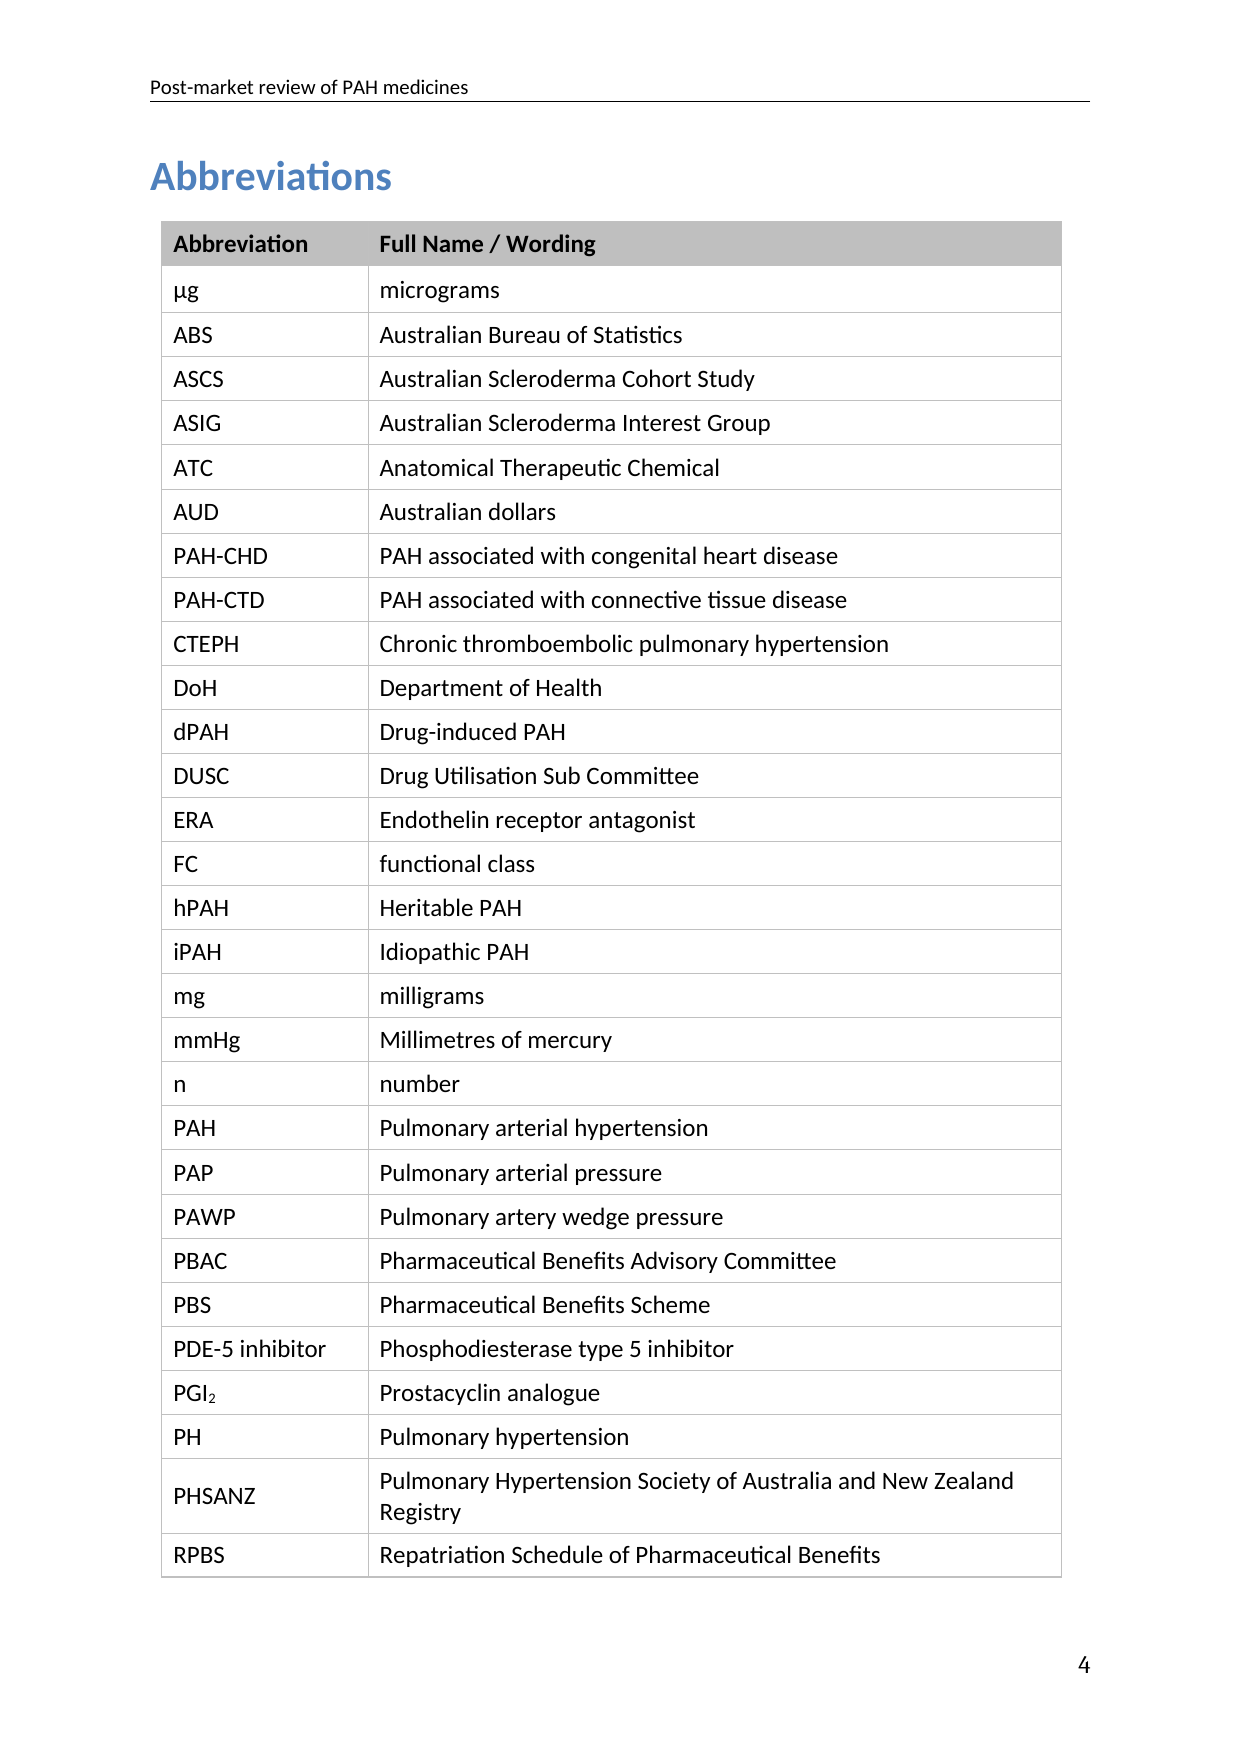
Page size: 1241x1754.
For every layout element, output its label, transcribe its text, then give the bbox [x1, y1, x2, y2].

table_cell Phosphodiesterase type 5 inhibitor [369, 1327, 1061, 1370]
table_cell number [369, 1062, 1061, 1105]
table_header Full Name / Wording [369, 222, 1061, 265]
table_cell PGI2 [162, 1371, 368, 1414]
table_cell Drug-induced PAH [369, 710, 1061, 753]
table_cell iPAH [162, 930, 368, 973]
table_cell ASCS [162, 357, 368, 400]
table_cell dPAH [162, 710, 368, 753]
table_cell AUD [162, 490, 368, 532]
table_cell PAH associated with connective tissue disease [369, 578, 1061, 621]
table_cell PDE-5 inhibitor [162, 1327, 368, 1370]
table_cell Pulmonary arterial pressure [369, 1150, 1061, 1193]
table_cell Repatriation Schedule of Pharmaceutical Benefits [369, 1534, 1061, 1576]
table_cell ATC [162, 445, 368, 488]
table_cell RPBS [162, 1534, 368, 1576]
table_cell Australian Scleroderma Interest Group [369, 401, 1061, 444]
table_cell PAH associated with congenital heart disease [369, 534, 1061, 577]
table_cell Pulmonary Hypertension Society of Australia and New Zealand Registry [369, 1459, 1061, 1532]
table_cell ASIG [162, 401, 368, 444]
table_cell CTEPH [162, 622, 368, 665]
table_cell Pulmonary hypertension [369, 1415, 1061, 1458]
table_cell Australian dollars [369, 490, 1061, 532]
table_cell PAP [162, 1150, 368, 1193]
table_cell n [162, 1062, 368, 1105]
table_cell DoH [162, 666, 368, 709]
table_cell PBAC [162, 1239, 368, 1282]
table_cell Heritable PAH [369, 886, 1061, 929]
table_cell Millimetres of mercury [369, 1018, 1061, 1061]
table_cell DUSC [162, 754, 368, 797]
table_cell ERA [162, 798, 368, 841]
table_cell mg [162, 974, 368, 1017]
subtitle Abbreviations [150, 150, 1090, 201]
table_cell Prostacyclin analogue [369, 1371, 1061, 1414]
table_cell Chronic thromboembolic pulmonary hypertension [369, 622, 1061, 665]
table_cell Endothelin receptor antagonist [369, 798, 1061, 841]
table_cell Pulmonary arterial hypertension [369, 1106, 1061, 1149]
table_cell PH [162, 1415, 368, 1458]
table_header Abbreviation [162, 222, 368, 265]
table_cell Drug Utilisation Sub Committee [369, 754, 1061, 797]
table_cell PAH-CHD [162, 534, 368, 577]
table_cell PAWP [162, 1195, 368, 1237]
table_cell FC [162, 842, 368, 885]
table_cell PAH [162, 1106, 368, 1149]
table_cell functional class [369, 842, 1061, 885]
table_cell ABS [162, 313, 368, 356]
table_cell Idiopathic PAH [369, 930, 1061, 973]
table_cell PHSANZ [162, 1459, 368, 1532]
table_cell Department of Health [369, 666, 1061, 709]
table_cell Australian Scleroderma Cohort Study [369, 357, 1061, 400]
table_cell Australian Bureau of Statistics [369, 313, 1061, 356]
table_cell µg [162, 266, 368, 312]
table_cell micrograms [369, 266, 1061, 312]
table_cell mmHg [162, 1018, 368, 1061]
table_cell Pulmonary artery wedge pressure [369, 1195, 1061, 1237]
table_cell milligrams [369, 974, 1061, 1017]
table_cell Pharmaceutical Benefits Scheme [369, 1283, 1061, 1326]
table_cell PAH-CTD [162, 578, 368, 621]
table_cell Pharmaceutical Benefits Advisory Committee [369, 1239, 1061, 1282]
table_cell hPAH [162, 886, 368, 929]
table_cell PBS [162, 1283, 368, 1326]
table_cell Anatomical Therapeutic Chemical [369, 445, 1061, 488]
